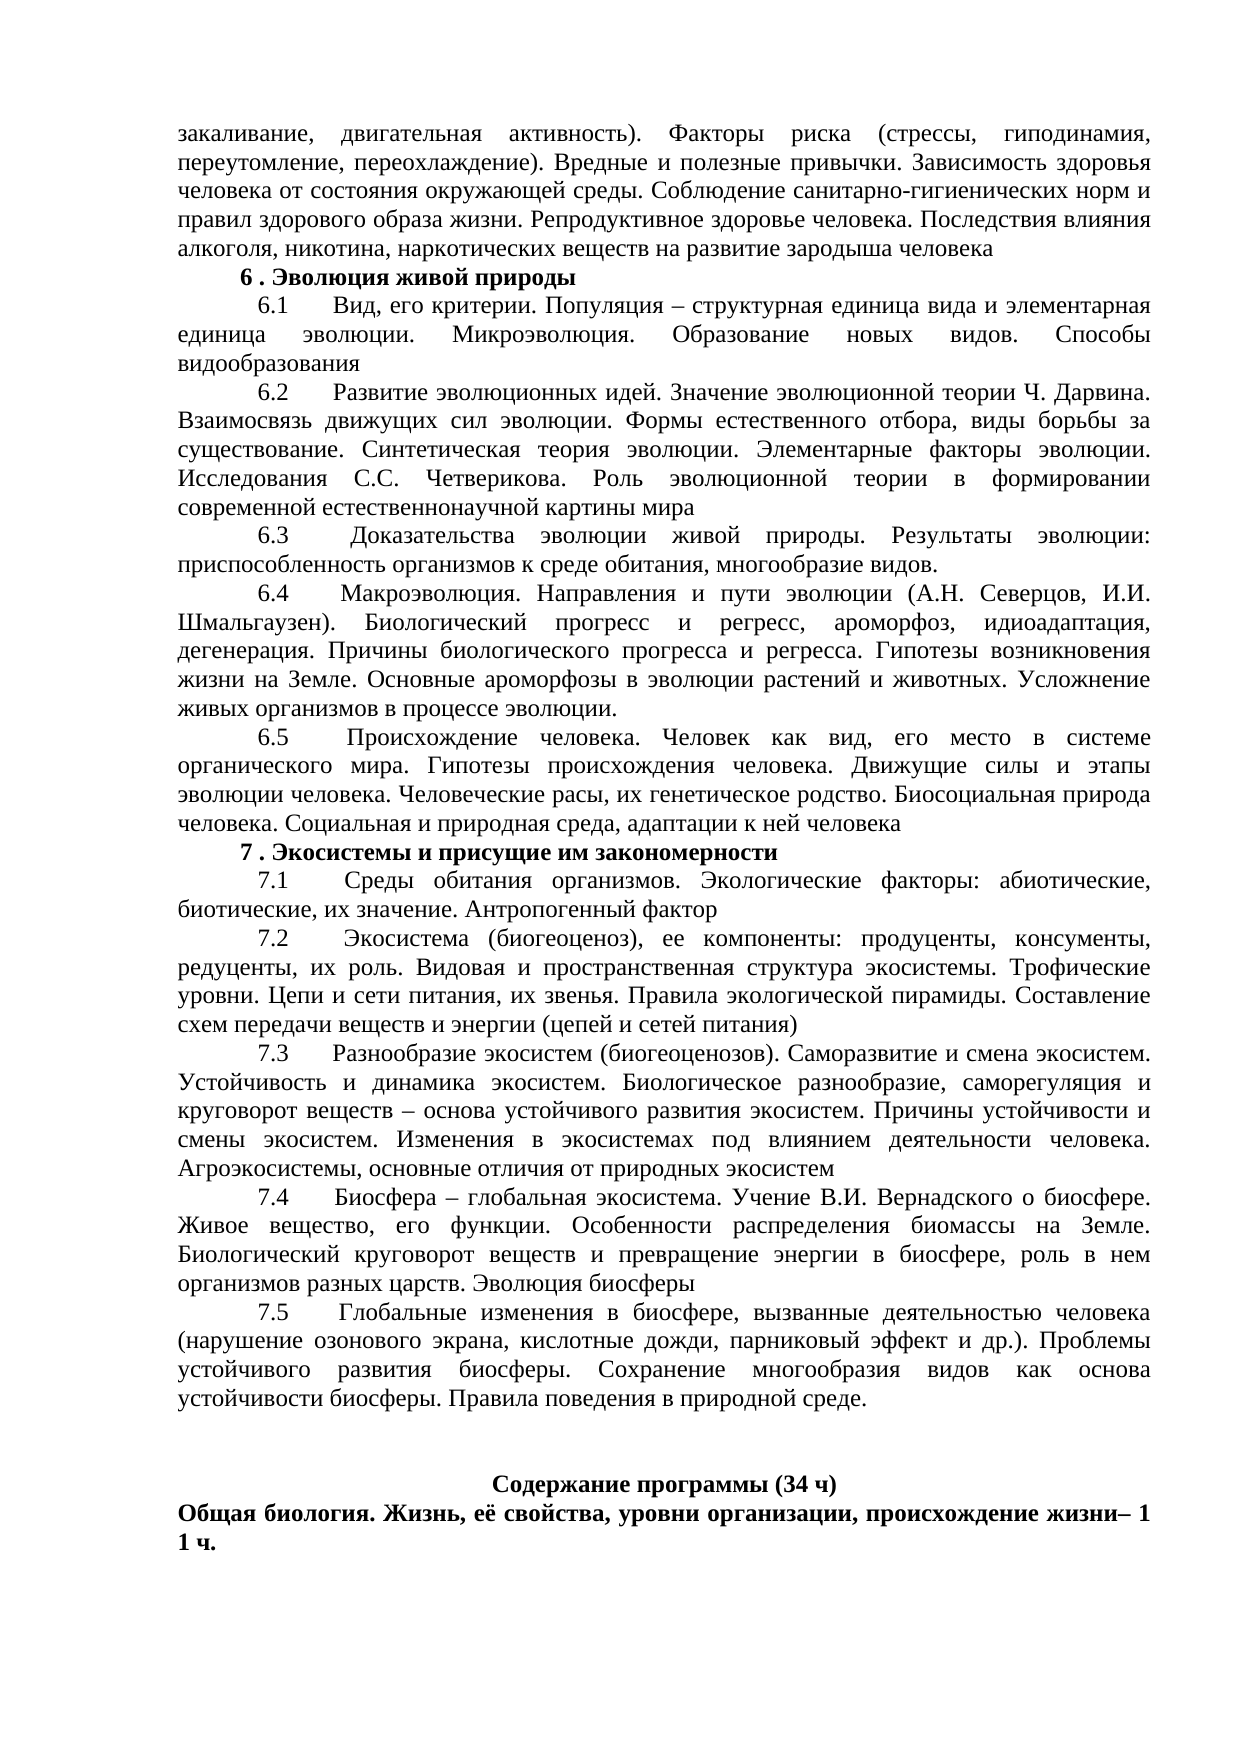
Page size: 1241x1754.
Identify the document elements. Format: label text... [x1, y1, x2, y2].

text 7.2 Экосистема (биогеоценоз), ее компоненты: продуценты, консументы, редуценты, их роль. Видовая и пространственная структура экосистемы. Трофические уровни. Цепи и сети питания, их звенья. Правила экологической пирамиды. Составление схем передачи веществ и энергии (цепей и сетей питания) [177, 923, 1152, 1038]
text 7.4 Биосфера – глобальная экосистема. Учение В.И. Вернадского о биосфере. Живое вещество, его функции. Особенности распределения биомассы на Земле. Биологический круговорот веществ и превращение энергии в биосфере, роль в нем организмов разных царств. Эволюция биосферы [177, 1182, 1152, 1297]
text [177, 118, 1152, 262]
text 6.4 Макроэволюция. Направления и пути эволюции (А.Н. Северцов, И.И. Шмальгаузен). Биологический прогресс и регресс, ароморфоз, идиоадаптация, дегенерация. Причины биологического прогресса и регресса. Гипотезы возникновения жизни на Земле. Основные ароморфозы в эволюции растений и животных. Усложнение живых организмов в процессе эволюции. [177, 578, 1152, 722]
text 6.3 Доказательства эволюции живой природы. Результаты эволюции: приспособленность организмов к среде обитания, многообразие видов. [177, 521, 1152, 578]
text 7 . Экосистемы и присущие им закономерности [177, 837, 1152, 866]
text 7.3 Разнообразие экосистем (биогеоценозов). Саморазвитие и смена экосистем. Устойчивость и динамика экосистем. Биологическое разнообразие, саморегуляция и круговорот веществ – основа устойчивого развития экосистем. Причины устойчивости и смены экосистем. Изменения в экосистемах под влиянием деятельности человека. Агроэкосистемы, основные отличия от природных экосистем [177, 1038, 1152, 1182]
text 6.5 Происхождение человека. Человек как вид, его место в системе органического мира. Гипотезы происхождения человека. Движущие силы и этапы эволюции человека. Человеческие расы, их генетическое родство. Биосоциальная природа человека. Социальная и природная среда, адаптации к ней человека [177, 722, 1152, 837]
text Общая биология. Жизнь, её свойства, уровни организации, происхождение жизни– 1 1 ч. [177, 1498, 1152, 1556]
text 6 . Эволюция живой природы [177, 262, 1152, 291]
text 7.1 Среды обитания организмов. Экологические факторы: абиотические, биотические, их значение. Антропогенный фактор [177, 866, 1152, 923]
text 6.2 Развитие эволюционных идей. Значение эволюционной теории Ч. Дарвина. Взаимосвязь движущих сил эволюции. Формы естественного отбора, виды борьбы за существование. Синтетическая теория эволюции. Элементарные факторы эволюции. Исследования С.С. Четверикова. Роль эволюционной теории в формировании современной естественнонаучной картины мира [177, 377, 1152, 521]
text Содержание программы (34 ч) [177, 1469, 1152, 1498]
text 7.5 Глобальные изменения в биосфере, вызванные деятельностью человека (нарушение озонового экрана, кислотные дожди, парниковый эффект и др.). Проблемы устойчивого развития биосферы. Сохранение многообразия видов как основа устойчивости биосферы. Правила поведения в природной среде. [177, 1297, 1152, 1412]
text 6.1 Вид, его критерии. Популяция – структурная единица вида и элементарная единица эволюции. Микроэволюция. Образование новых видов. Способы видообразования [177, 291, 1152, 377]
